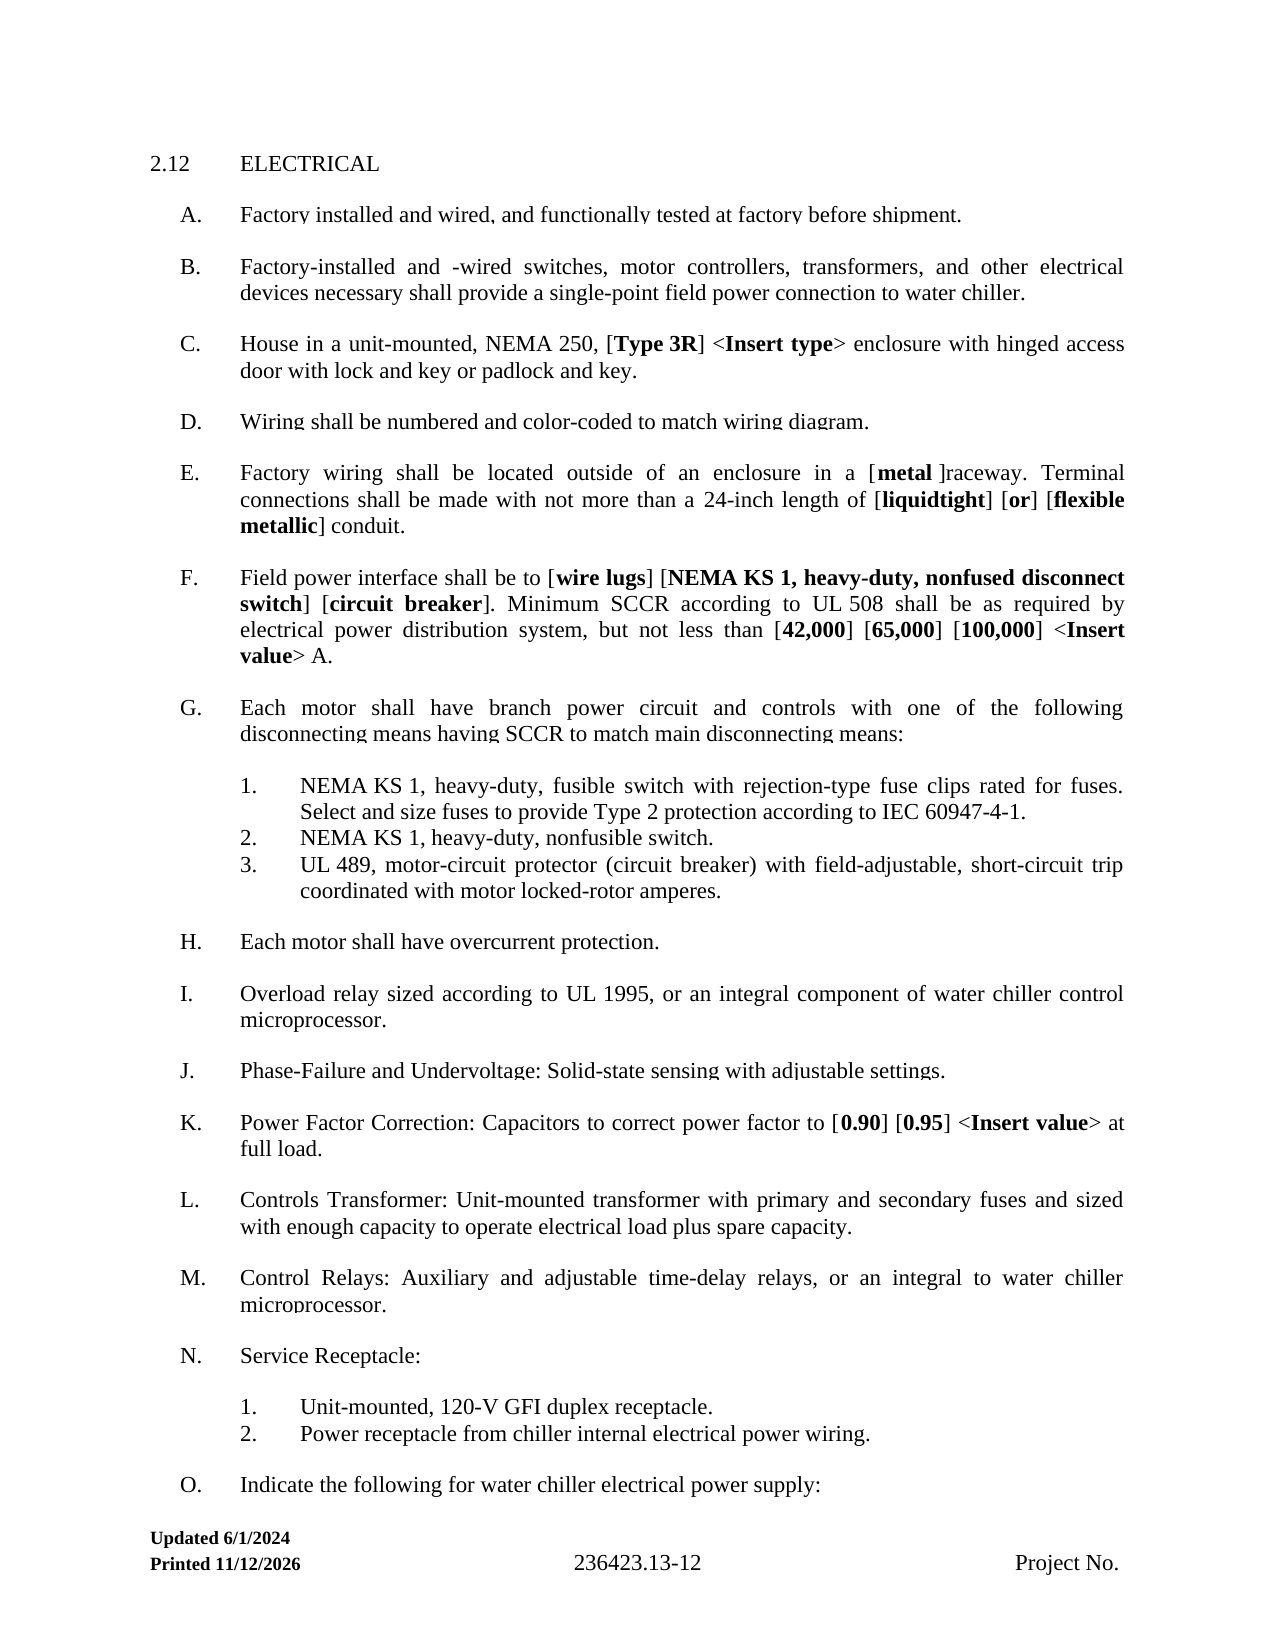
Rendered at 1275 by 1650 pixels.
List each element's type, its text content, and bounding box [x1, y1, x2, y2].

text Factory installed and wired, and functionally tested at factory before shipment. [180, 201, 1125, 224]
text Overload relay sized according to UL 1995, or an integral component of water chiller control microprocessor. [180, 980, 1125, 1032]
text Unit-mounted, 120-V GFI duplex receptacle. [240, 1393, 1125, 1420]
text Control Relays: Auxiliary and adjustable time-delay relays, or an integral to water chiller microprocessor. [180, 1264, 1125, 1313]
text Field power interface shall be to [wire lugs] [NEMA KS 1, heavy-duty, nonfused disconnect switch] [circuit breaker]. Minimum SCCR according to UL 508 shall be as required by electrical power distribution system, but not less than [42,000] [65,000] [100,000] <Insert value> A. [180, 563, 1125, 669]
text Service Receptacle: [180, 1342, 1125, 1368]
text NEMA KS 1, heavy-duty, nonfusible switch. [240, 824, 1125, 851]
text Phase-Failure and Undervoltage: Solid-state sensing with adjustable settings. [180, 1057, 1125, 1080]
text UL 489, motor-circuit protector (circuit breaker) with field-adjustable, short-circuit trip coordinated with motor locked-rotor amperes. [240, 851, 1125, 903]
text Controls Transformer: Unit-mounted transformer with primary and secondary fuses and sized with enough capacity to operate electrical load plus spare capacity. [180, 1187, 1125, 1239]
text ELECTRICAL [150, 150, 1125, 176]
text Each motor shall have branch power circuit and controls with one of the following disconnecting means having SCCR to match main disconnecting means: [180, 694, 1125, 743]
text NEMA KS 1, heavy-duty, fusible switch with rejection-type fuse clips rated for fuses. Select and size fuses to provide Type 2 protection according to IEC 60947-4-1. [240, 772, 1125, 824]
text Indicate the following for water chiller electrical power supply: [180, 1471, 1125, 1497]
text House in a unit-mounted, NEMA 250, [Type 3R] <Insert type> enclosure with hinged access door with lock and key or padlock and key. [180, 330, 1125, 383]
text Each motor shall have overcurrent protection. [180, 928, 1125, 955]
text Power receptacle from chiller internal electrical power wiring. [240, 1420, 1125, 1446]
text Wiring shall be numbered and color-coded to match wiring diagram. [180, 408, 1125, 430]
text Power Factor Correction: Capacitors to correct power factor to [0.90] [0.95] <Insert value> at full load. [180, 1109, 1125, 1162]
text Factory-installed and -wired switches, motor controllers, transformers, and other electrical devices necessary shall provide a single-point field power connection to water chiller. [180, 253, 1125, 305]
text Factory wiring shall be located outside of an enclosure in a [metal ]raceway. Terminal connections shall be made with not more than a 24-inch length of [liquidtight] [or] [flexible metallic] conduit. [180, 459, 1125, 538]
